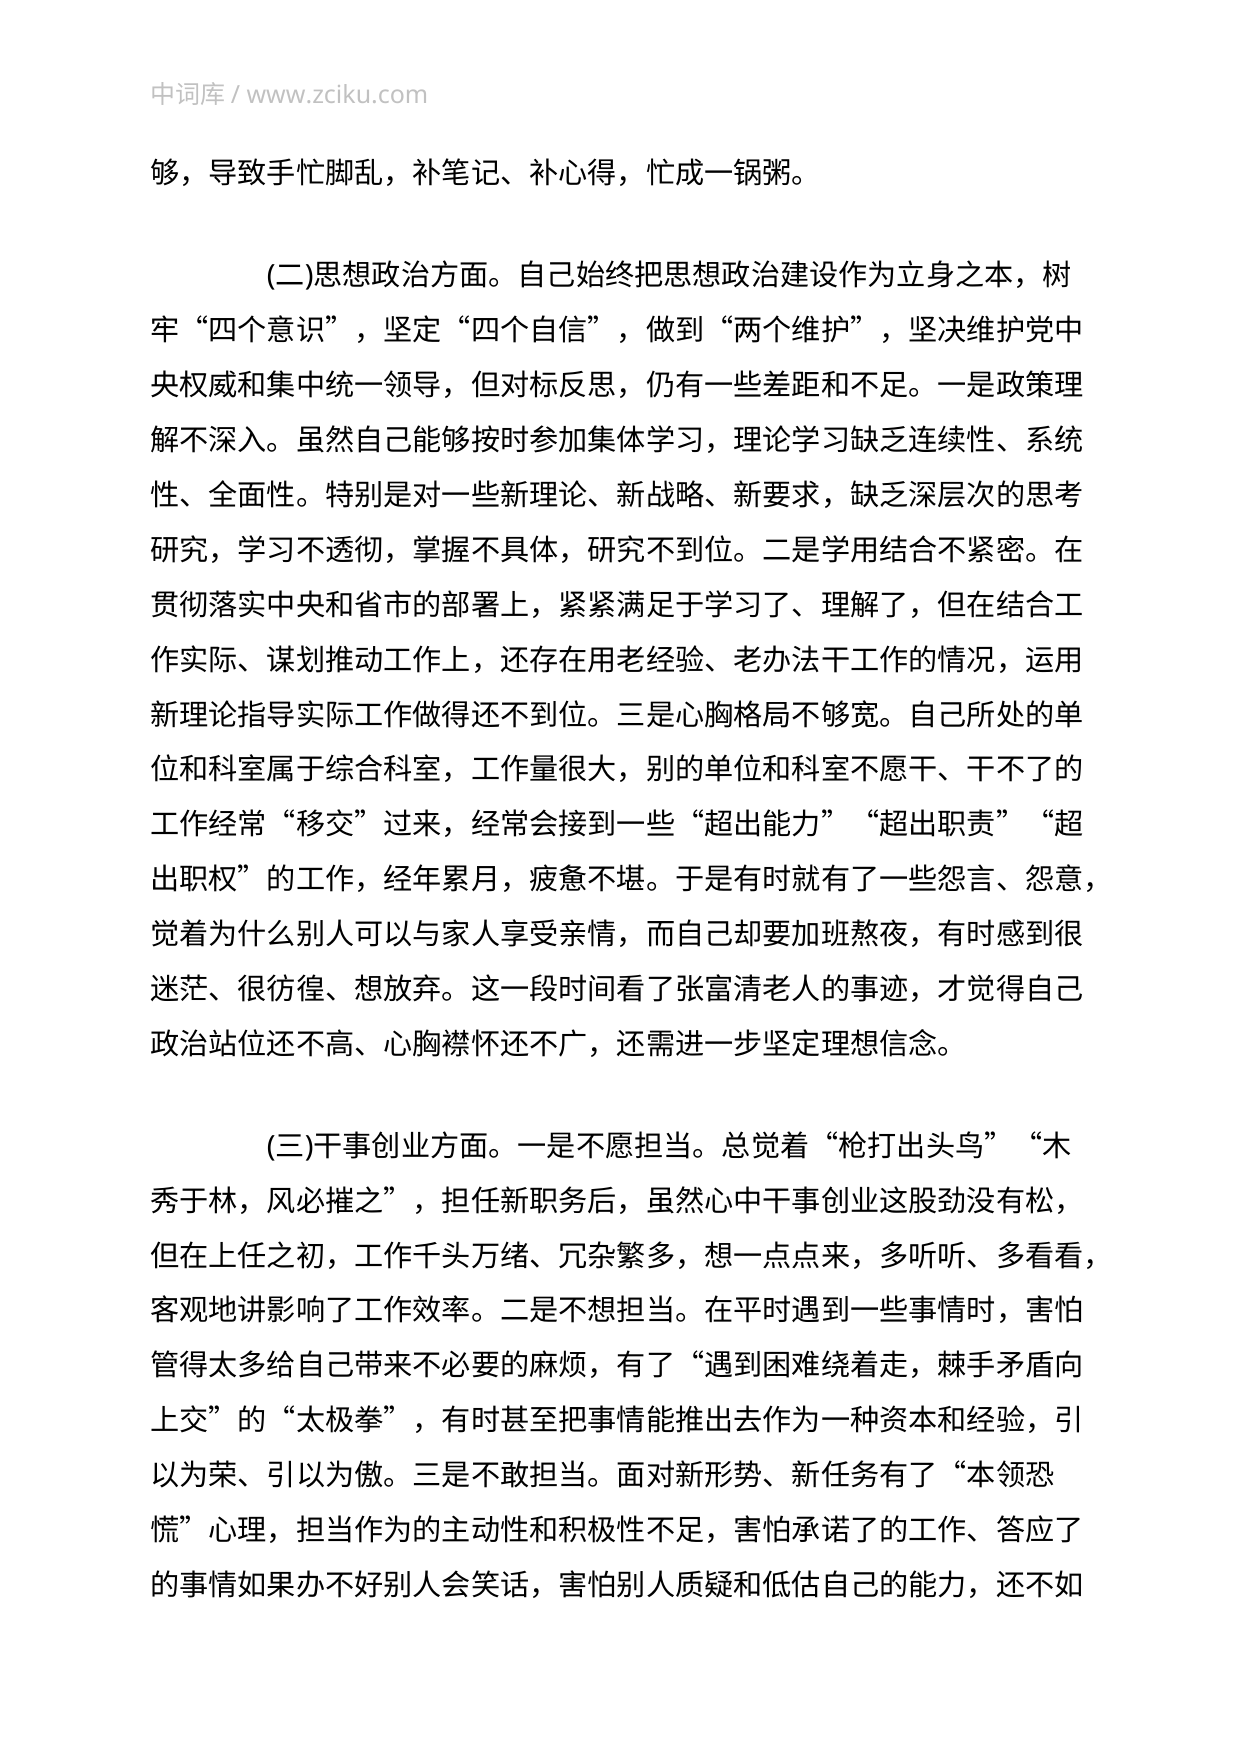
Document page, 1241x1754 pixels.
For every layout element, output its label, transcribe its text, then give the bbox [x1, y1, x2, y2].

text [150, 1122, 1090, 1604]
text (二)思想政治方面。自己始终把思想政治建设作为立身之本，树牢“四个意识”，坚定“四个自信”，做到“两个维护”，坚决维护党中央权威和集中统一领导，但对标反思，仍有一些差距和不足。一是政策理解不深入。虽然自己能够按时参加集体学习，理论学习缺乏连续性、系统性、全面性。特别是对一些新理论、新战略、新要求，缺乏深层次的思考研究，学习不透彻，掌握不具体，研究不到位。二是学用结合不紧密。在贯彻落实中央和省市的部署上，紧紧满足于学习了、理解了，但在结合工作实际、谋划推动工作上，还存在用老经验、老办法干工作的情况，运用新理论指导实际工作做得还不到位。三是心胸格局不够宽。自己所处的单位和科室属于综合科室，工作量很大，别的单位和科室不愿干、干不了的工作经常“移交”过来，经常会接到一些“超出能力”“超出职责”“超出职权”的工作，经年累月，疲惫不堪。于是有时就有了一些怨言、怨意，觉着为什么别人可以与家人享受亲情，而自己却要加班熬夜，有时感到很迷茫、很彷徨、想放弃。这一段时间看了张富清老人的事迹，才觉得自己政治站位还不高、心胸襟怀还不广，还需进一步坚定理想信念。 [150, 252, 1090, 1063]
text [150, 150, 1090, 192]
